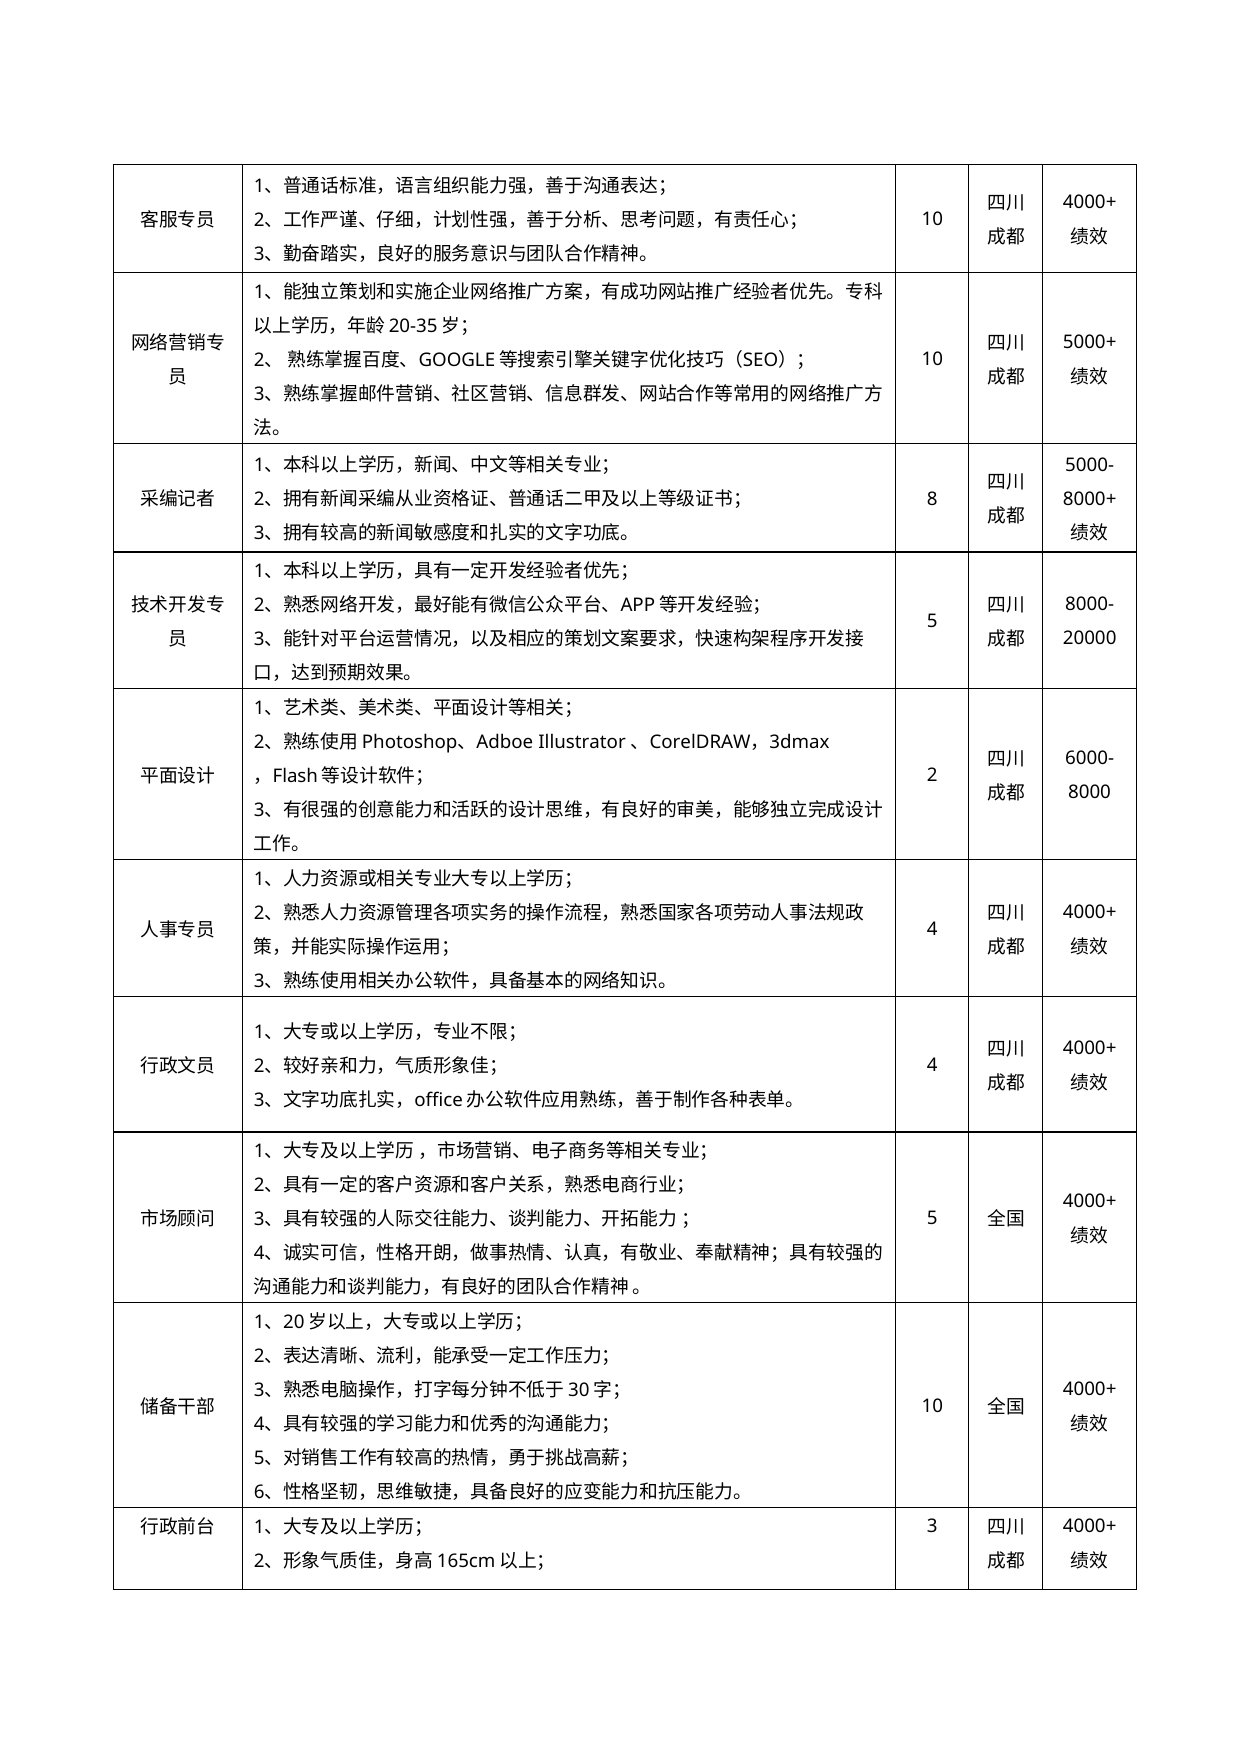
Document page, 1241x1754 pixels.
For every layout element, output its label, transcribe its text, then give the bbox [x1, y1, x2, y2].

table_cell 平面设计 [114, 689, 242, 859]
table_cell 网络营销专员 [114, 273, 242, 443]
table_cell 4000+绩效 [1043, 1303, 1136, 1507]
table_cell 四川成都 [969, 1508, 1042, 1589]
table_cell 10 [896, 165, 968, 272]
table_cell 4000+绩效 [1043, 1133, 1136, 1302]
table_cell 行政前台 [114, 1508, 242, 1589]
table_cell 全国 [969, 1303, 1042, 1507]
table_cell 1、本科以上学历，新闻、中文等相关专业； 2、拥有新闻采编从业资格证、普通话二甲及以上等级证书； 3、拥有较高的新闻敏感度和扎实的文字功底。 [243, 444, 895, 551]
table_cell 四川成都 [969, 997, 1042, 1131]
table_cell 4 [896, 860, 968, 996]
table_cell 1、普通话标准，语言组织能力强，善于沟通表达； 2、工作严谨、仔细，计划性强，善于分析、思考问题，有责任心； 3、勤奋踏实，良好的服务意识与团队合作精神。 [243, 165, 895, 272]
table_cell 5 [896, 1133, 968, 1302]
table_cell 4000+绩效 [1043, 1508, 1136, 1589]
table_cell 客服专员 [114, 165, 242, 272]
table_cell 5000-8000+绩效 [1043, 444, 1136, 551]
table_cell 4000+绩效 [1043, 997, 1136, 1131]
table_cell 四川成都 [969, 860, 1042, 996]
table_cell 四川成都 [969, 165, 1042, 272]
table_cell 6000-8000 [1043, 689, 1136, 859]
table_cell 1、人力资源或相关专业大专以上学历； 2、熟悉人力资源管理各项实务的操作流程，熟悉国家各项劳动人事法规政策，并能实际操作运用； 3、熟练使用相关办公软件，具备基本的网络知识。 [243, 860, 895, 996]
table_cell 10 [896, 1303, 968, 1507]
table_cell 市场顾问 [114, 1133, 242, 1302]
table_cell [243, 1508, 895, 1589]
table_cell 储备干部 [114, 1303, 242, 1507]
table_cell 人事专员 [114, 860, 242, 996]
table_cell 2 [896, 689, 968, 859]
table_cell 四川成都 [969, 553, 1042, 688]
table_cell 8 [896, 444, 968, 551]
table_cell 四川成都 [969, 444, 1042, 551]
table_cell 4 [896, 997, 968, 1131]
table_cell 行政文员 [114, 997, 242, 1131]
table_cell 全国 [969, 1133, 1042, 1302]
table_cell 1、本科以上学历，具有一定开发经验者优先； 2、熟悉网络开发，最好能有微信公众平台、APP等开发经验； 3、能针对平台运营情况，以及相应的策划文案要求，快速构架程序开发接口，达到预期效果。 [243, 553, 895, 688]
table_cell 5000+绩效 [1043, 273, 1136, 443]
table_cell 1、20岁以上，大专或以上学历； 2、表达清晰、流利，能承受一定工作压力； 3、熟悉电脑操作，打字每分钟不低于30字； 4、具有较强的学习能力和优秀的沟通能力； 5、对销售工作有较高的热情，勇于挑战高薪； 6、性格坚韧，思维敏捷，具备良好的应变能力和抗压能力。 [243, 1303, 895, 1507]
table_cell 技术开发专员 [114, 553, 242, 688]
table_cell 4000+绩效 [1043, 860, 1136, 996]
table_cell 3 [896, 1508, 968, 1589]
table_cell 5 [896, 553, 968, 688]
table_cell 1、能独立策划和实施企业网络推广方案，有成功网站推广经验者优先。专科以上学历，年龄20-35岁； 2、 熟练掌握百度、GOOGLE等搜索引擎关键字优化技巧（SEO）； 3、熟练掌握邮件营销、社区营销、信息群发、网站合作等常用的网络推广方法。 [243, 273, 895, 443]
table_cell 8000-20000 [1043, 553, 1136, 688]
table_cell 1、艺术类、美术类、平面设计等相关； 2、熟练使用Photoshop、Adboe Illustrator 、CorelDRAW，3dmax ，Flash等设计软件； 3、有很强的创意能力和活跃的设计思维，有良好的审美，能够独立完成设计工作。 [243, 689, 895, 859]
table_cell 采编记者 [114, 444, 242, 551]
table_cell 四川成都 [969, 689, 1042, 859]
table_cell 四川成都 [969, 273, 1042, 443]
table_cell 4000+绩效 [1043, 165, 1136, 272]
table_cell 10 [896, 273, 968, 443]
table_cell 1、大专及以上学历 ，市场营销、电子商务等相关专业； 2、具有一定的客户资源和客户关系，熟悉电商行业； 3、具有较强的人际交往能力、谈判能力、开拓能力 ； 4、诚实可信，性格开朗，做事热情、认真，有敬业、奉献精神；具有较强的沟通能力和谈判能力，有良好的团队合作精神 。 [243, 1133, 895, 1302]
table_cell 1、大专或以上学历，专业不限； 2、较好亲和力，气质形象佳； 3、文字功底扎实，office办公软件应用熟练，善于制作各种表单。 [243, 997, 895, 1131]
